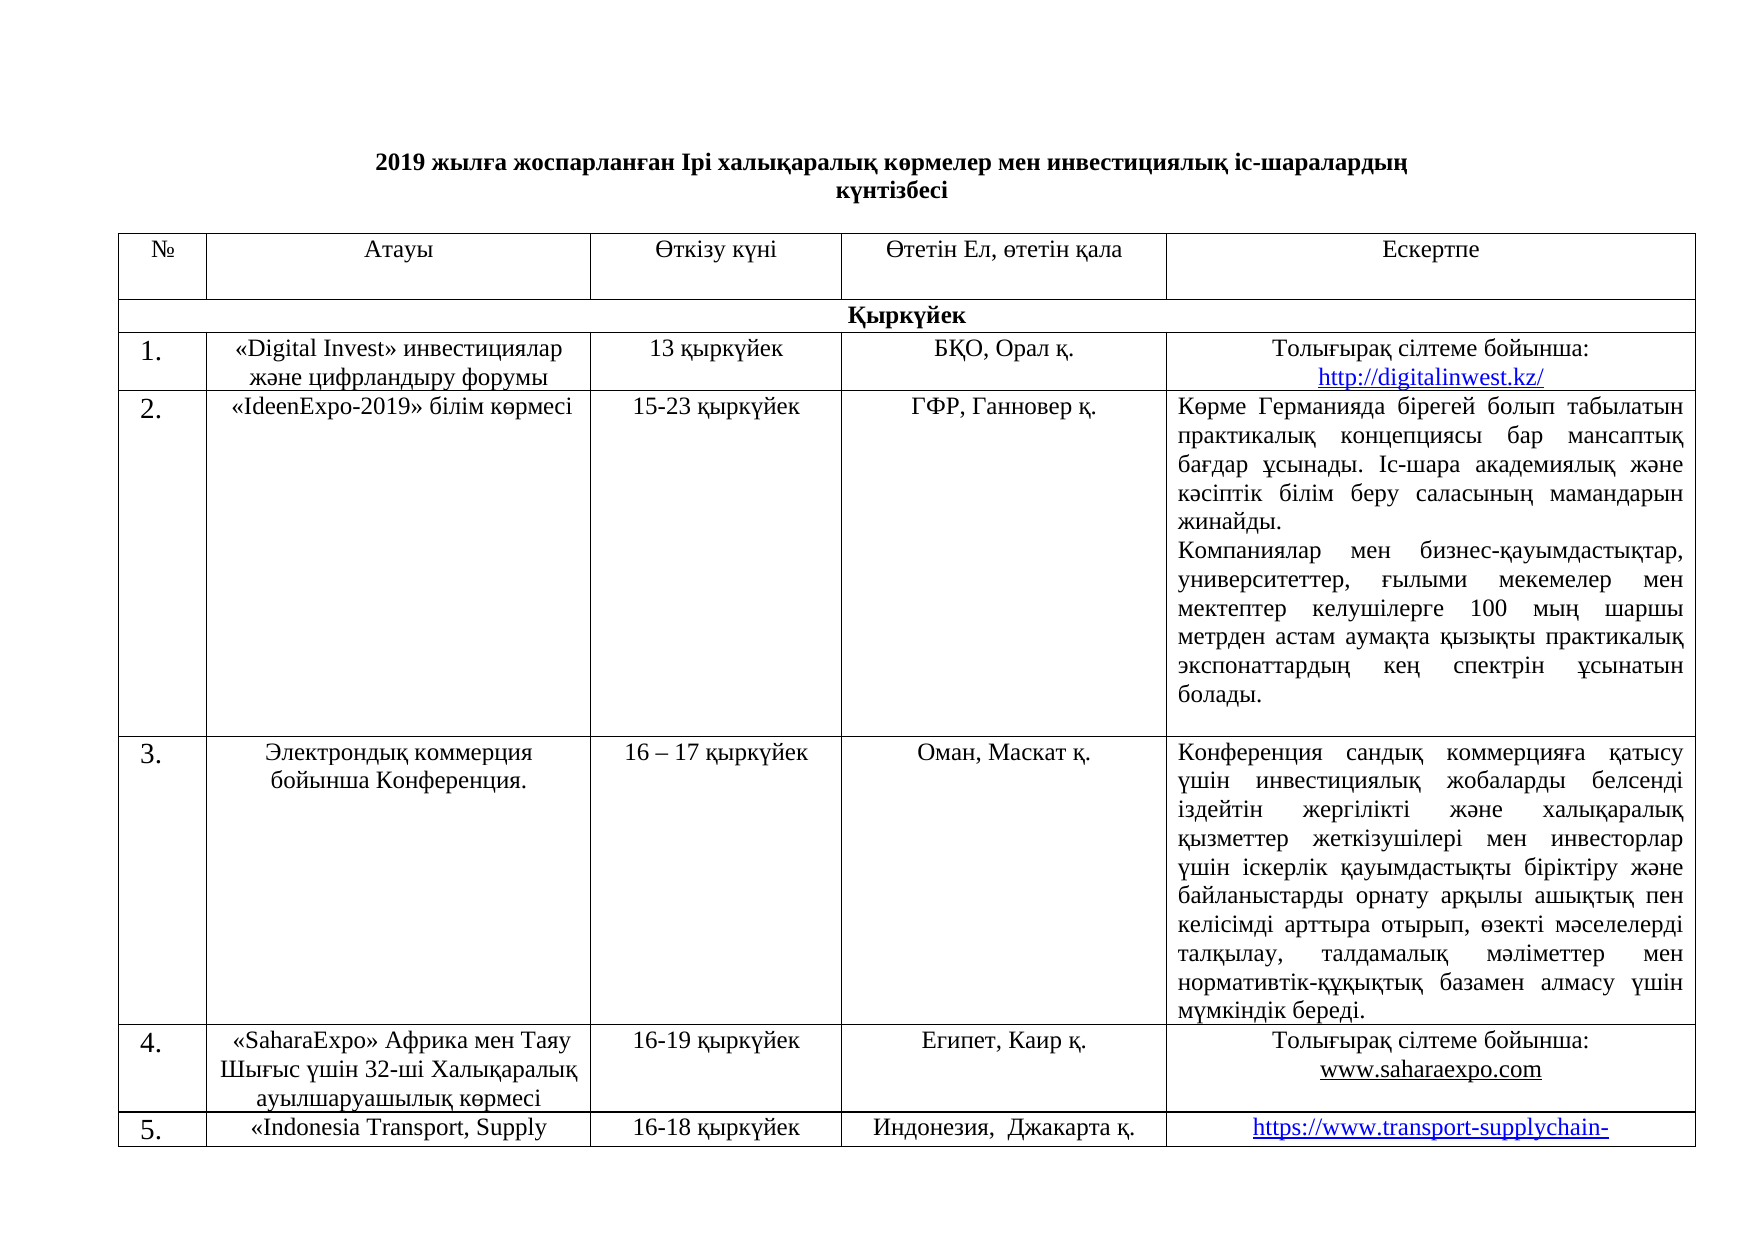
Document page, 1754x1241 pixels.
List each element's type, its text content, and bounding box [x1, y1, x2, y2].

table_header Ескертпе [1167, 234, 1695, 299]
table_cell [119, 1113, 206, 1146]
table_cell 16-19 қыркүйек [591, 1025, 841, 1111]
table_cell БҚО, Орал қ. [842, 333, 1166, 390]
table_cell 16 – 17 қыркүйек [591, 737, 841, 1024]
table_cell [119, 1025, 206, 1111]
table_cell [1167, 1113, 1695, 1146]
table_cell ГФР, Ганновер қ. [842, 391, 1166, 736]
table_cell Қыркүйек [119, 300, 1695, 332]
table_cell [842, 1113, 1166, 1146]
table_cell 15-23 қыркүйек [591, 391, 841, 736]
table_cell Көрме Германияда бірегей болып табылатын практикалық концепциясы бар мансаптық бағдар ұсынады. Іс-шара академиялық және кәсіптік білім беру саласының мамандарын жинайды. Компаниялар мен бизнес-қауымдастықтар, университеттер, ғылыми мекемелер мен мектептер келушілерге 100 мың шаршы метрден астам аумақта қызықты практикалық экспонаттардың кең спектрін ұсынатын болады. [1167, 391, 1695, 736]
table_header Өтетін Ел, өтетін қала [842, 234, 1166, 299]
text 2019 жылға жоспарланған Ірі халықаралық көрмелер мен инвестициялық іс-шаралардың [118, 147, 1665, 176]
table_header Атауы [207, 234, 590, 299]
table_cell Египет, Каир қ. [842, 1025, 1166, 1111]
table_cell Толығырақ сілтеме бойынша: www.saharaexpo.com [1167, 1025, 1695, 1111]
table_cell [207, 1113, 590, 1146]
table_cell 16-18 қыркүйек [591, 1113, 841, 1146]
table_header Өткізу күні [591, 234, 841, 299]
table_cell [119, 333, 206, 390]
table_cell Толығырақ сілтеме бойынша: http://digitalinwest.kz/ [1167, 333, 1695, 390]
table_cell [119, 737, 206, 1024]
table_cell Конференция сандық коммерцияға қатысу үшін инвестициялық жобаларды белсенді іздейтін жергілікті және халықаралық қызметтер жеткізушілері мен инвесторлар үшін іскерлік қауымдастықты біріктіру және байланыстарды орнату арқылы ашықтық пен келісімді арттыра отырып, өзекті мәселелерді талқылау, талдамалық мәліметтер мен нормативтік-құқықтық базамен алмасу үшін мүмкіндік береді. [1167, 737, 1695, 1024]
table_cell [119, 391, 206, 736]
table_cell «IdeenExpo-2019» білім көрмесі [207, 391, 590, 736]
table_cell Оман, Маскат қ. [842, 737, 1166, 1024]
table_cell Электрондық коммерция бойынша Конференция. [207, 737, 590, 1024]
text күнтізбесі [118, 176, 1665, 204]
table_header № [119, 234, 206, 299]
table_cell 13 қыркүйек [591, 333, 841, 390]
